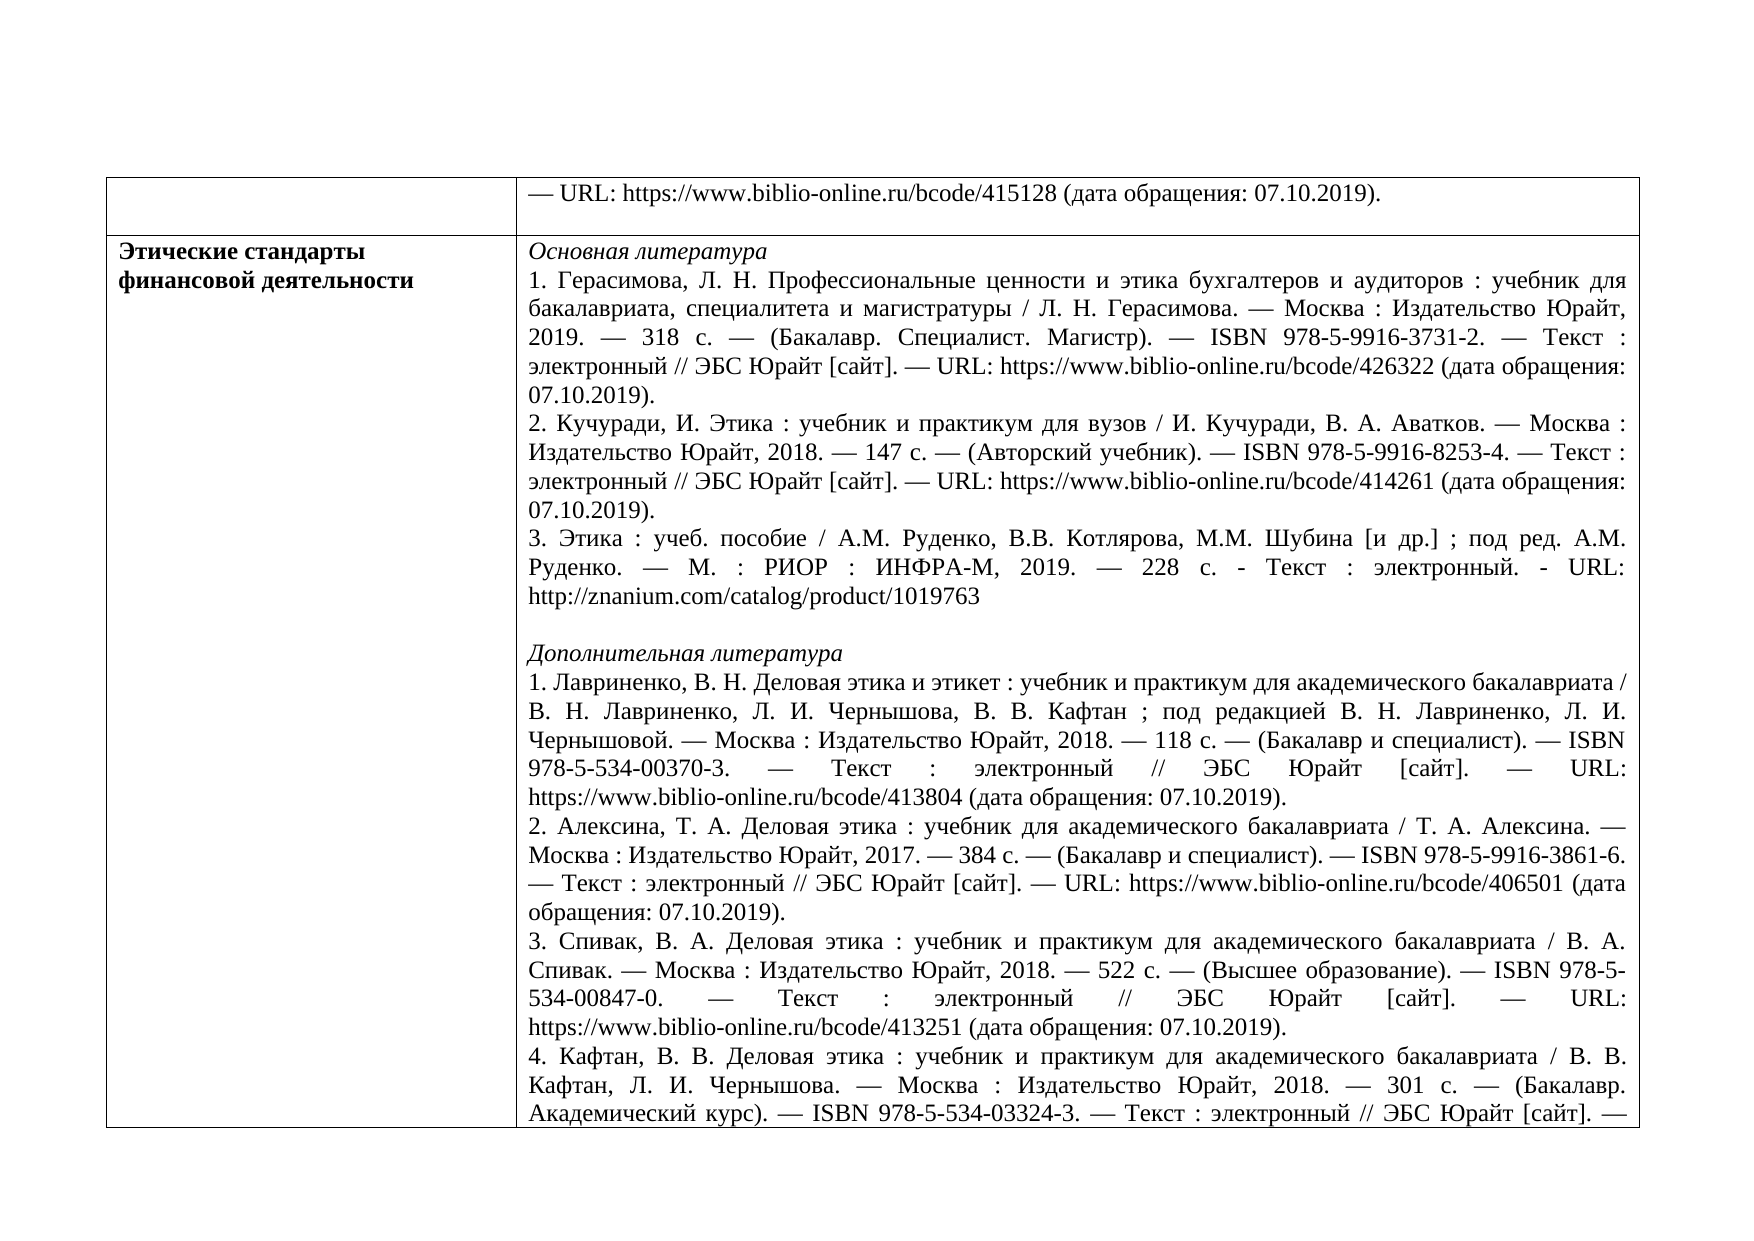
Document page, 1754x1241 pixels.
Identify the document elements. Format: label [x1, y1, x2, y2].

table_cell [517, 178, 1639, 235]
table_cell [107, 178, 516, 235]
table_cell [517, 236, 1639, 1127]
table_cell [107, 236, 516, 1127]
